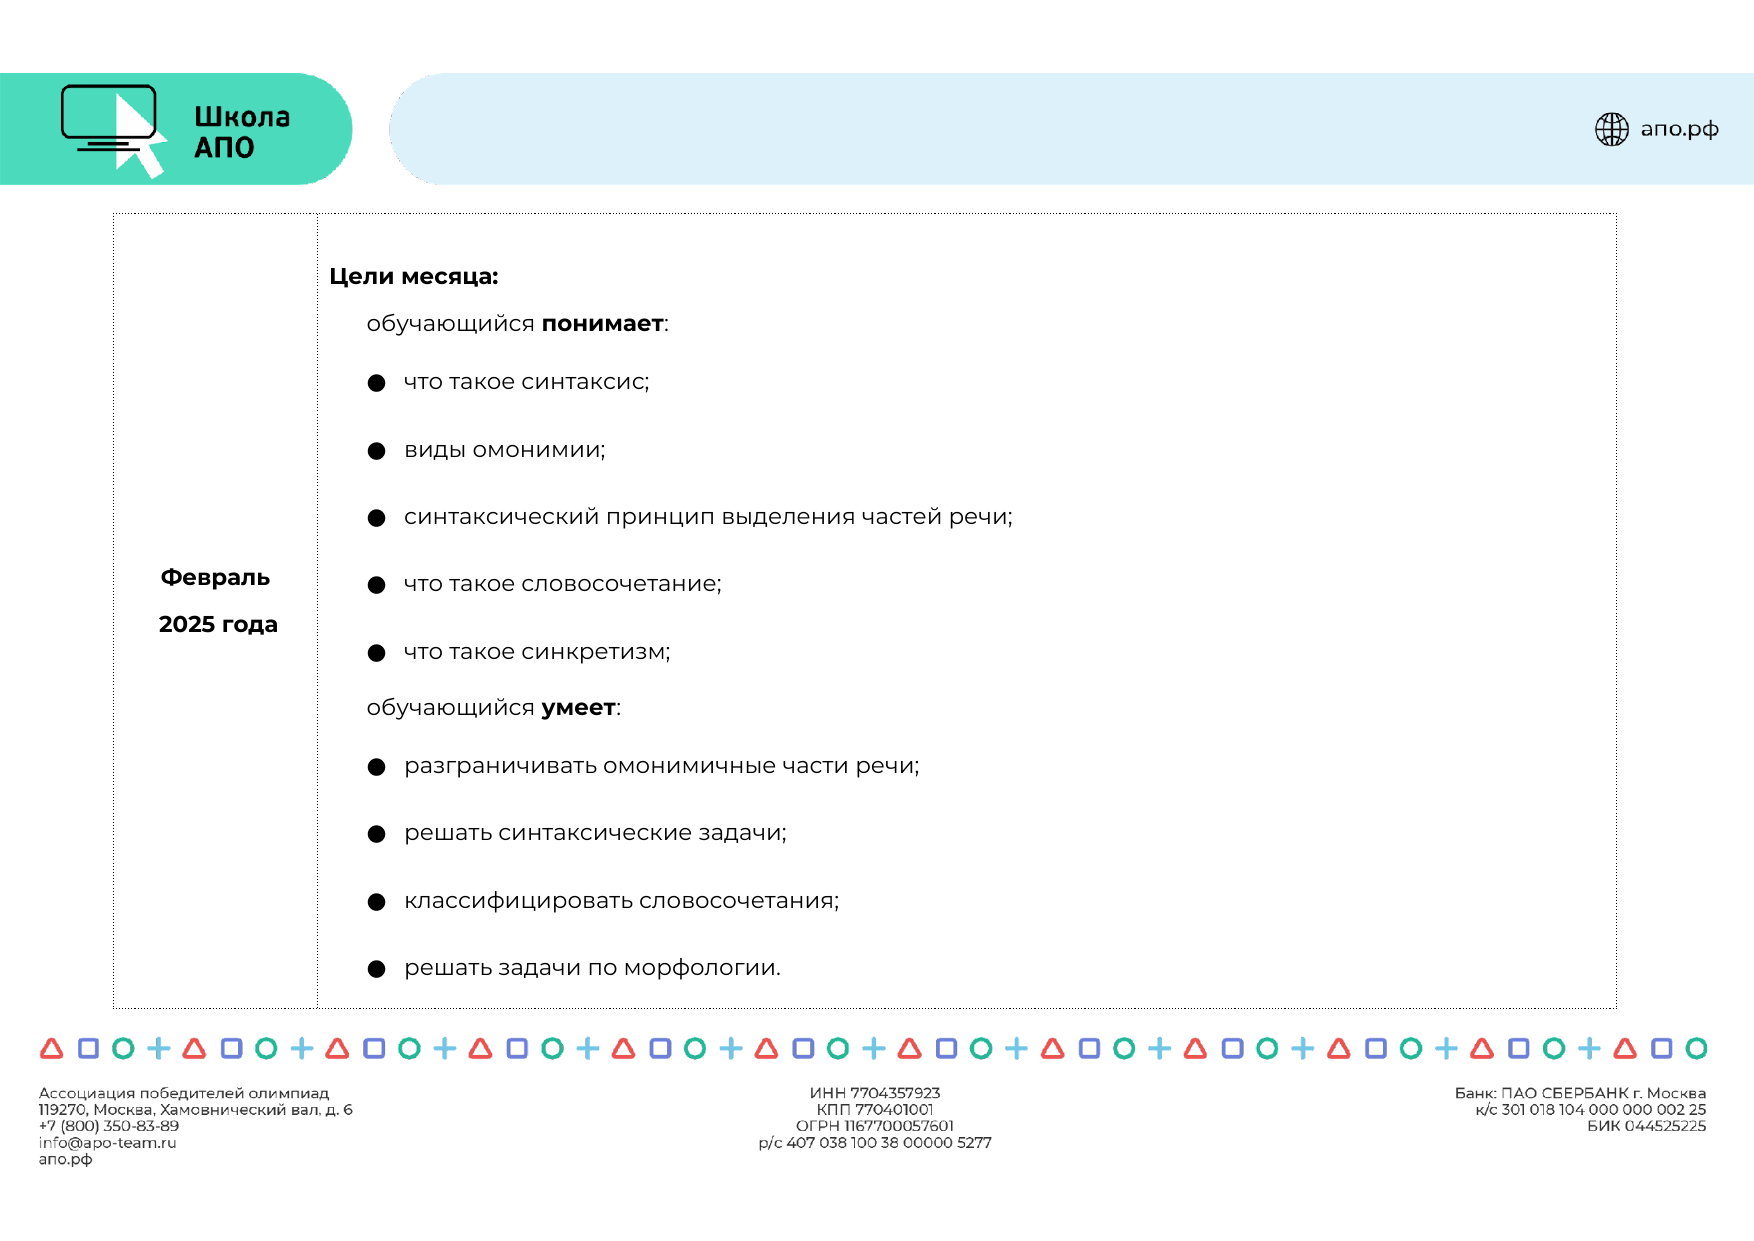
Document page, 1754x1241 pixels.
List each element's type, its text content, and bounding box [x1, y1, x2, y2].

picture [38, 1036, 1708, 1167]
table_header Февраль 2025 года [113, 213, 318, 1007]
table_header Цели месяца: обучающийся понимает: что такое синтаксис; виды омонимии; синтаксический принцип выделения частей речи; что такое словосочетание; что такое синкретизм; обучающийся умеет: разграничивать омонимичные части речи; решать синтаксические задачи; классифицировать словосочетания; решать задачи по морфологии. [318, 213, 1616, 1007]
picture [0, 73, 1754, 185]
